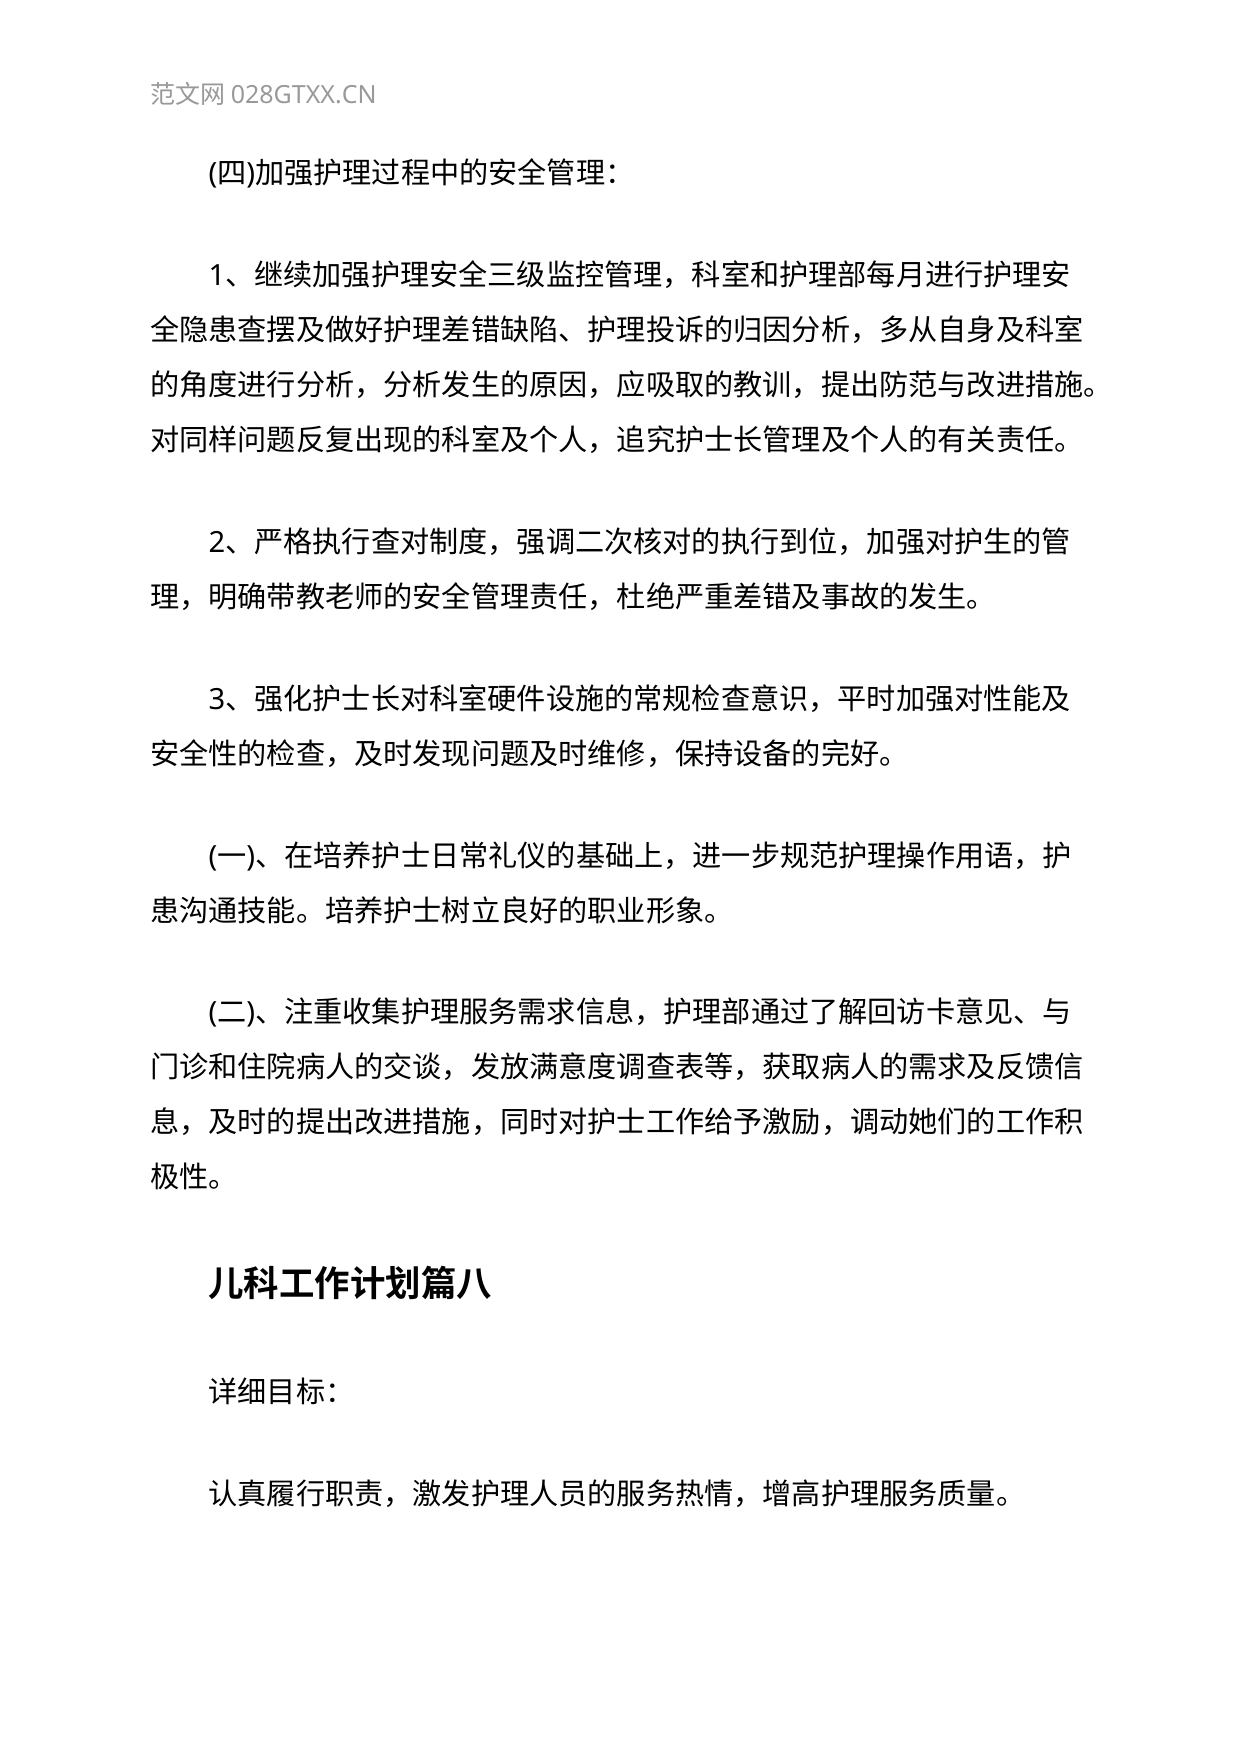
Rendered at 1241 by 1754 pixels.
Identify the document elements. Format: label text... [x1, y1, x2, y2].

text 2、严格执行查对制度，强调二次核对的执行到位，加强对护生的管理，明确带教老师的安全管理责任，杜绝严重差错及事故的发生。 [150, 518, 1090, 616]
text (四)加强护理过程中的安全管理： [150, 150, 1090, 192]
text 3、强化护士长对科室硬件设施的常规检查意识，平时加强对性能及安全性的检查，及时发现问题及时维修，保持设备的完好。 [150, 675, 1090, 773]
text 详细目标： [150, 1369, 1090, 1411]
text 儿科工作计划篇八 [150, 1255, 1090, 1307]
text (二)、注重收集护理服务需求信息，护理部通过了解回访卡意见、与门诊和住院病人的交谈，发放满意度调查表等，获取病人的需求及反馈信息，及时的提出改进措施，同时对护士工作给予激励，调动她们的工作积极性。 [150, 989, 1090, 1196]
text 认真履行职责，激发护理人员的服务热情，增高护理服务质量。 [150, 1471, 1090, 1513]
text 1、继续加强护理安全三级监控管理，科室和护理部每月进行护理安全隐患查摆及做好护理差错缺陷、护理投诉的归因分析，多从自身及科室的角度进行分析，分析发生的原因，应吸取的教训，提出防范与改进措施。对同样问题反复出现的科室及个人，追究护士长管理及个人的有关责任。 [150, 252, 1090, 459]
text (一)、在培养护士日常礼仪的基础上，进一步规范护理操作用语，护患沟通技能。培养护士树立良好的职业形象。 [150, 832, 1090, 929]
